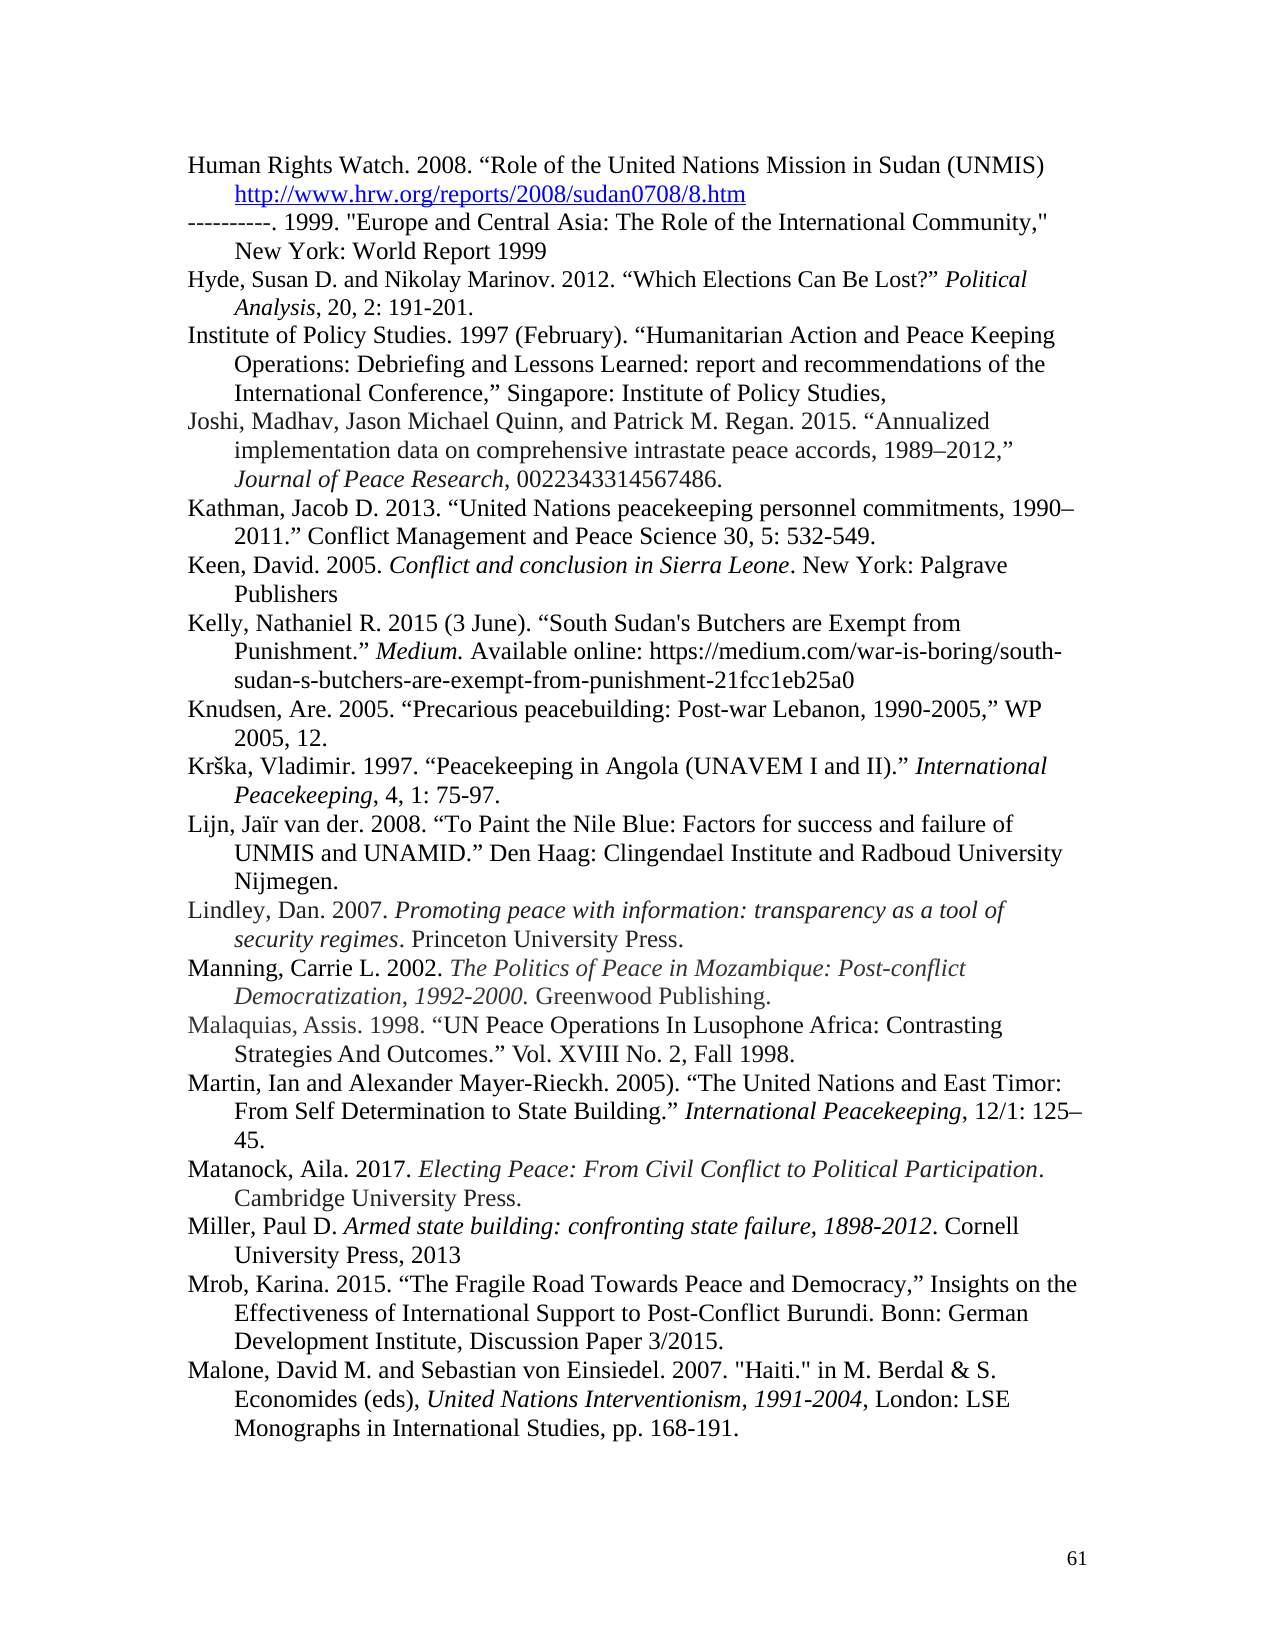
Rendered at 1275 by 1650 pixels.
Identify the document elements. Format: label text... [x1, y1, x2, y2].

text Kathman, Jacob D. 2013. “United Nations peacekeeping personnel commitments, 1990–2011.” Conflict Management and Peace Science 30, 5: 532-549. [187, 493, 1087, 550]
text Institute of Policy Studies. 1997 (February). “Humanitarian Action and Peace Keeping Operations: Debriefing and Lessons Learned: report and recommendations of the International Conference,” Singapore: Institute of Policy Studies, [187, 320, 1087, 406]
text Lijn, Jaïr van der. 2008. “To Paint the Nile Blue: Factors for success and failure of UNMIS and UNAMID.” Den Haag: Clingendael Institute and Radboud University Nijmegen. [187, 809, 1087, 895]
text Knudsen, Are. 2005. “Precarious peacebuilding: Post-war Lebanon, 1990-2005,” WP 2005, 12. [187, 694, 1087, 751]
text Lindley, Dan. 2007. Promoting peace with information: transparency as a tool of security regimes. Princeton University Press. [684, 895, 1087, 953]
text Kelly, Nathaniel R. 2015 (3 June). “South Sudan's Butchers are Exempt from Punishment.” Medium. Available online: https://medium.com/war-is-boring/south-sudan-s-butchers-are-exempt-from-punishment-21fcc1eb25a0 [187, 608, 1087, 694]
text ----------. 1999. "Europe and Central Asia: The Role of the International Community," New York: World Report 1999 [187, 207, 1062, 265]
text Hyde, Susan D. and Nikolay Marinov. 2012. “Which Elections Can Be Lost?” Political Analysis, 20, 2: 191-201. [480, 265, 1087, 320]
text Matanock, Aila. 2017. Electing Peace: From Civil Conflict to Political Participation. Cambridge University Press. [522, 1154, 1087, 1211]
text Keen, David. 2005. Conflict and conclusion in Sierra Leone. New York: Palgrave Publishers [187, 550, 1087, 608]
text Matanock, Aila. 2017. Electing Peace: From Civil Conflict to Political Participation. Cambridge University Press. [187, 1154, 418, 1211]
text Martin, Ian and Alexander Mayer-Rieckh. 2005). “The United Nations and East Timor: From Self Determination to State Building.” International Peacekeeping, 12/1: 125–45. [187, 1068, 1087, 1154]
text Joshi, Madhav, Jason Michael Quinn, and Patrick M. Regan. 2015. “Annualized implementation data on comprehensive intrastate peace accords, 1989–2012,” Journal of Peace Research, 0022343314567486. [187, 406, 1087, 493]
text Miller, Paul D. Armed state building: confronting state failure, 1898-2012. Cornell University Press, 2013 [187, 1211, 1087, 1269]
text Krška, Vladimir. 1997. “Peacekeeping in Angola (UNAVEM I and II).” International Peacekeeping, 4, 1: 75-97. [187, 751, 1087, 809]
text Malone, David M. and Sebastian von Einsiedel. 2007. "Haiti." in M. Berdal & S. Economides (eds), United Nations Interventionism, 1991-2004, London: LSE Monographs in International Studies, pp. 168-191. [187, 1355, 1087, 1441]
text Mrob, Karina. 2015. “The Fragile Road Towards Peace and Democracy,” Insights on the Effectiveness of International Support to Post-Conflict Burundi. Bonn: German Development Institute, Discussion Paper 3/2015. [187, 1269, 1087, 1355]
text Manning, Carrie L. 2002. The Politics of Peace in Mozambique: Post-conflict Democratization, 1992-2000. Greenwood Publishing. [187, 953, 1087, 1010]
text Malaquias, Assis. 1998. “UN Peace Operations In Lusophone Africa: Contrasting Strategies And Outcomes.” Vol. XVIII No. 2, Fall 1998. [187, 1010, 1087, 1068]
text Human Rights Watch. 2008. “Role of the United Nations Mission in Sudan (UNMIS) http://www.hrw.org/reports/2008/sudan0708/8.htm [187, 150, 1062, 207]
